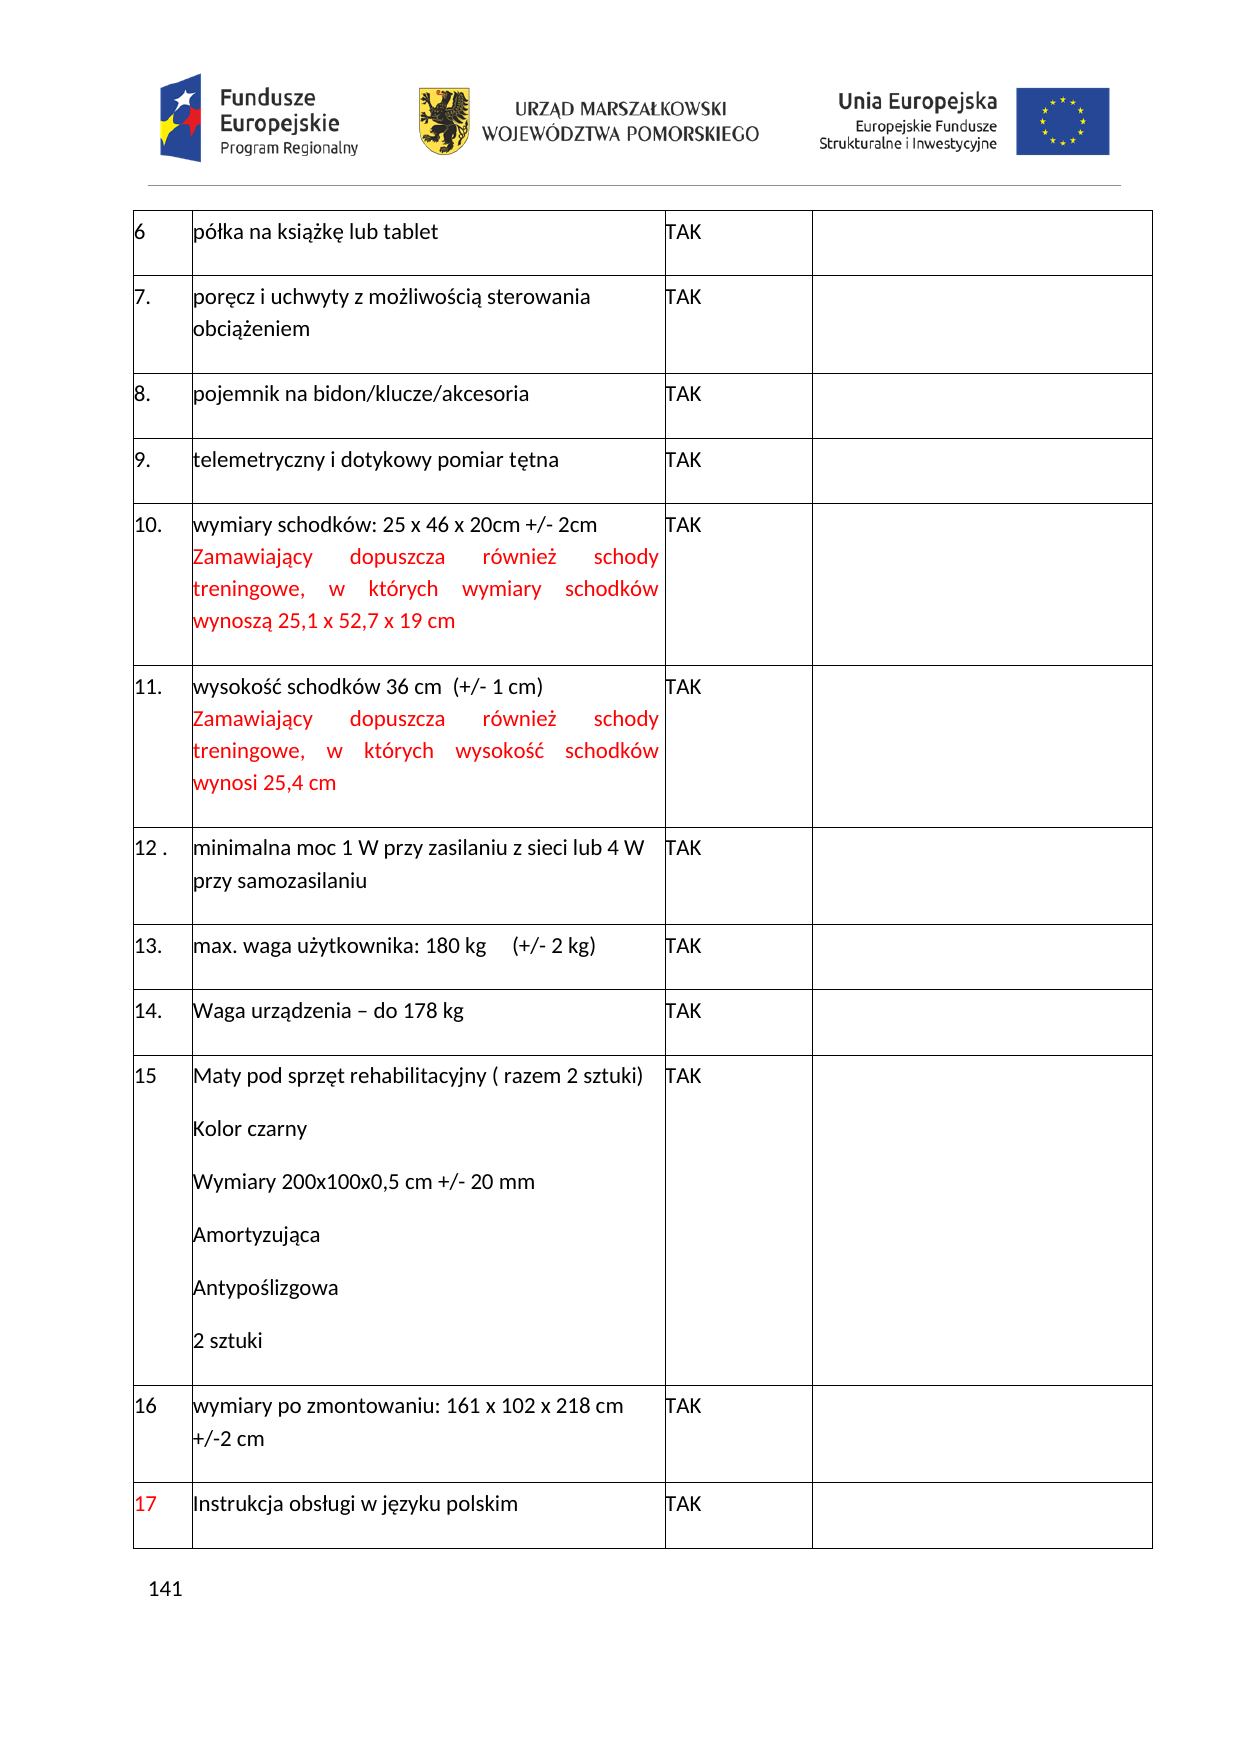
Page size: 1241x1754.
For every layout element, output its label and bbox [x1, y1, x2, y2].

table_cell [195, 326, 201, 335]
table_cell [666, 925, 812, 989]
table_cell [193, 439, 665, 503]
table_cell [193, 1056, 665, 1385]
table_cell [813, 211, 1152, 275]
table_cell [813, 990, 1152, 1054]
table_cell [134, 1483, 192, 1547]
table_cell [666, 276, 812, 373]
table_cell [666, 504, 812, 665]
picture [147, 73, 1122, 186]
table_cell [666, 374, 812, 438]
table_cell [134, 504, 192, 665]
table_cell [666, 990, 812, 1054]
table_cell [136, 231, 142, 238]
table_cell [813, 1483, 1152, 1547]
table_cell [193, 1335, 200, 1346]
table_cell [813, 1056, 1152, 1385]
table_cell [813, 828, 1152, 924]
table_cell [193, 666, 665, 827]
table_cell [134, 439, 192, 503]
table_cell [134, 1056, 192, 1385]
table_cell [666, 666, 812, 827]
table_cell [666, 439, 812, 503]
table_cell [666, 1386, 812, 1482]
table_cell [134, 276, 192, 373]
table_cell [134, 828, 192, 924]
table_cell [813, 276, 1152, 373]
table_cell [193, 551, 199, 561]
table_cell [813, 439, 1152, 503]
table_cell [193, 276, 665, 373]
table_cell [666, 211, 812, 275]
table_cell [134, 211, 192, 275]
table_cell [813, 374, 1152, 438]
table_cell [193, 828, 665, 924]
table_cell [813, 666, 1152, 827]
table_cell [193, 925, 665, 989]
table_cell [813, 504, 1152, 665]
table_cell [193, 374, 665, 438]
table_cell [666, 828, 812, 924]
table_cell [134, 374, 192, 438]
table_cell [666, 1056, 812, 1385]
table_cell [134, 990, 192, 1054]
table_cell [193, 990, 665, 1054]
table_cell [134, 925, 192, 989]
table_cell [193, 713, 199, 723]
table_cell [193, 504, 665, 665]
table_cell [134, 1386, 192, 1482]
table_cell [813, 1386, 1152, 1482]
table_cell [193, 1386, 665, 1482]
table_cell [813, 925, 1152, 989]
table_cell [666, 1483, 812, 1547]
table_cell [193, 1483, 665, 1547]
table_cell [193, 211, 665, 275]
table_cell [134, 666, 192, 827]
